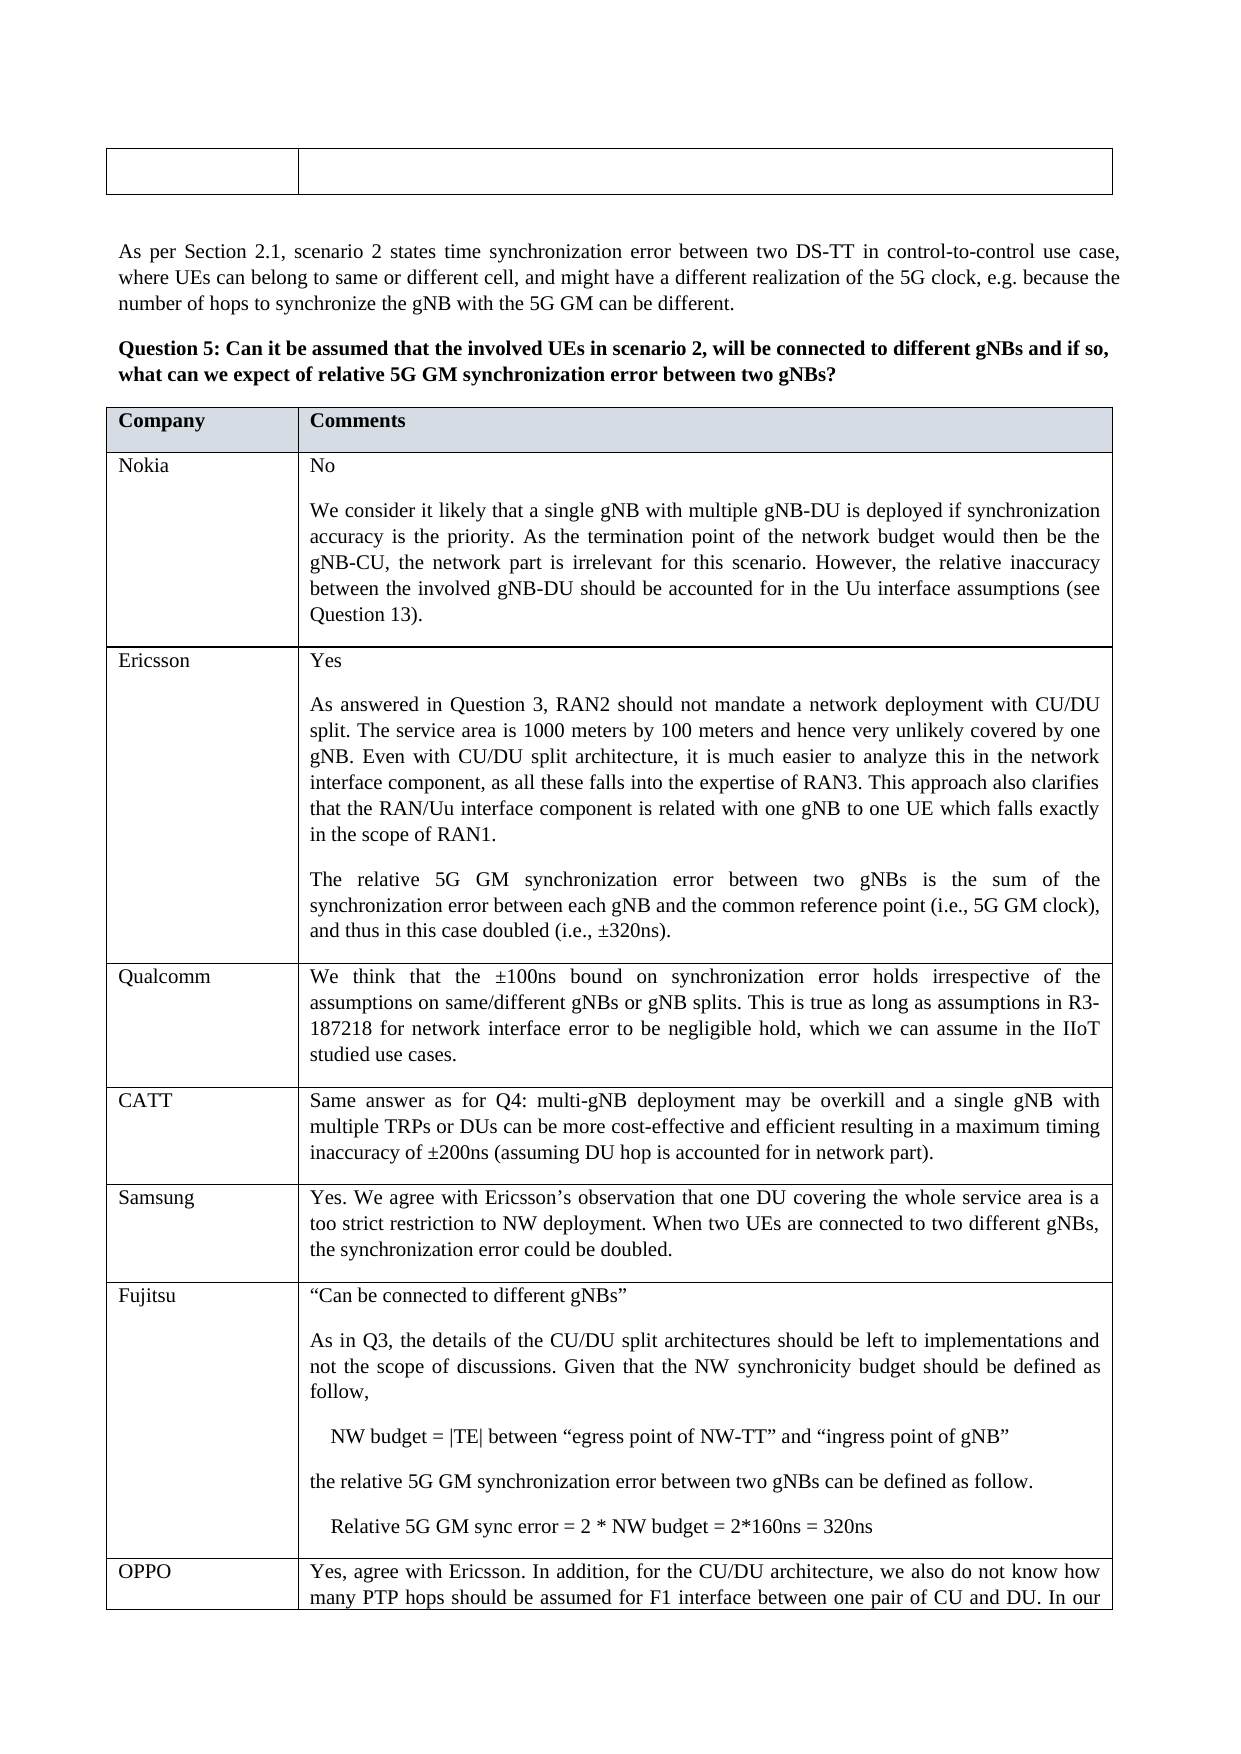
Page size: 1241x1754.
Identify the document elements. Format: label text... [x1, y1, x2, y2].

table_cell “Can be connected to different gNBs” As in Q3, the details of the CU/DU split architectures should be left to implementations and not the scope of discussions. Given that the NW synchronicity budget should be defined as follow, NW budget = |TE| between “egress point of NW-TT” and “ingress point of gNB” the relative 5G GM synchronization error between two gNBs can be defined as follow. Relative 5G GM sync error = 2 * NW budget = 2*160ns = 320ns [299, 1283, 1112, 1558]
table_cell Yes. We agree with Ericsson’s observation that one DU covering the whole service area is a too strict restriction to NW deployment. When two UEs are connected to two different gNBs, the synchronization error could be doubled. [299, 1185, 1112, 1282]
table_cell Samsung [107, 1185, 298, 1282]
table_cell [299, 1559, 1112, 1609]
table_cell Nokia [107, 453, 298, 646]
table_cell [107, 149, 298, 194]
table_cell No We consider it likely that a single gNB with multiple gNB-DU is deployed if synchronization accuracy is the priority. As the termination point of the network budget would then be the gNB-CU, the network part is irrelevant for this scenario. However, the relative inaccuracy between the involved gNB-DU should be accounted for in the Uu interface assumptions (see Question 13). [299, 453, 1112, 646]
table_cell Ericsson [107, 648, 298, 963]
table_cell Yes As answered in Question 3, RAN2 should not mandate a network deployment with CU/DU split. The service area is 1000 meters by 100 meters and hence very unlikely covered by one gNB. Even with CU/DU split architecture, it is much easier to analyze this in the network interface component, as all these falls into the expertise of RAN3. This approach also clarifies that the RAN/Uu interface component is related with one gNB to one UE which falls exactly in the scope of RAN1. The relative 5G GM synchronization error between two gNBs is the sum of the synchronization error between each gNB and the common reference point (i.e., 5G GM clock), and thus in this case doubled (i.e., ±320ns). [299, 648, 1112, 963]
table_cell Same answer as for Q4: multi-gNB deployment may be overkill and a single gNB with multiple TRPs or DUs can be more cost-effective and efficient resulting in a maximum timing inaccuracy of ±200ns (assuming DU hop is accounted for in network part). [299, 1088, 1112, 1184]
table_header Comments [299, 408, 1112, 452]
table_cell OPPO [107, 1559, 298, 1609]
table_cell CATT [107, 1088, 298, 1184]
text As per Section 2.1, scenario 2 states time synchronization error between two DS-TT in control-to-control use case, where UEs can belong to same or different cell, and might have a different realization of the 5G clock, e.g. because the number of hops to synchronize the gNB with the 5G GM can be different. [118, 239, 1122, 315]
table_cell We think that the ±100ns bound on synchronization error holds irrespective of the assumptions on same/different gNBs or gNB splits. This is true as long as assumptions in R3-187218 for network interface error to be negligible hold, which we can assume in the IIoT studied use cases. [299, 964, 1112, 1087]
table_cell Qualcomm [107, 964, 298, 1087]
table_cell [299, 149, 1112, 194]
table_header Company [107, 408, 298, 452]
table_cell Fujitsu [107, 1283, 298, 1558]
text Question 5: Can it be assumed that the involved UEs in scenario 2, will be connected to different gNBs and if so, what can we expect of relative 5G GM synchronization error between two gNBs? [118, 336, 1122, 386]
